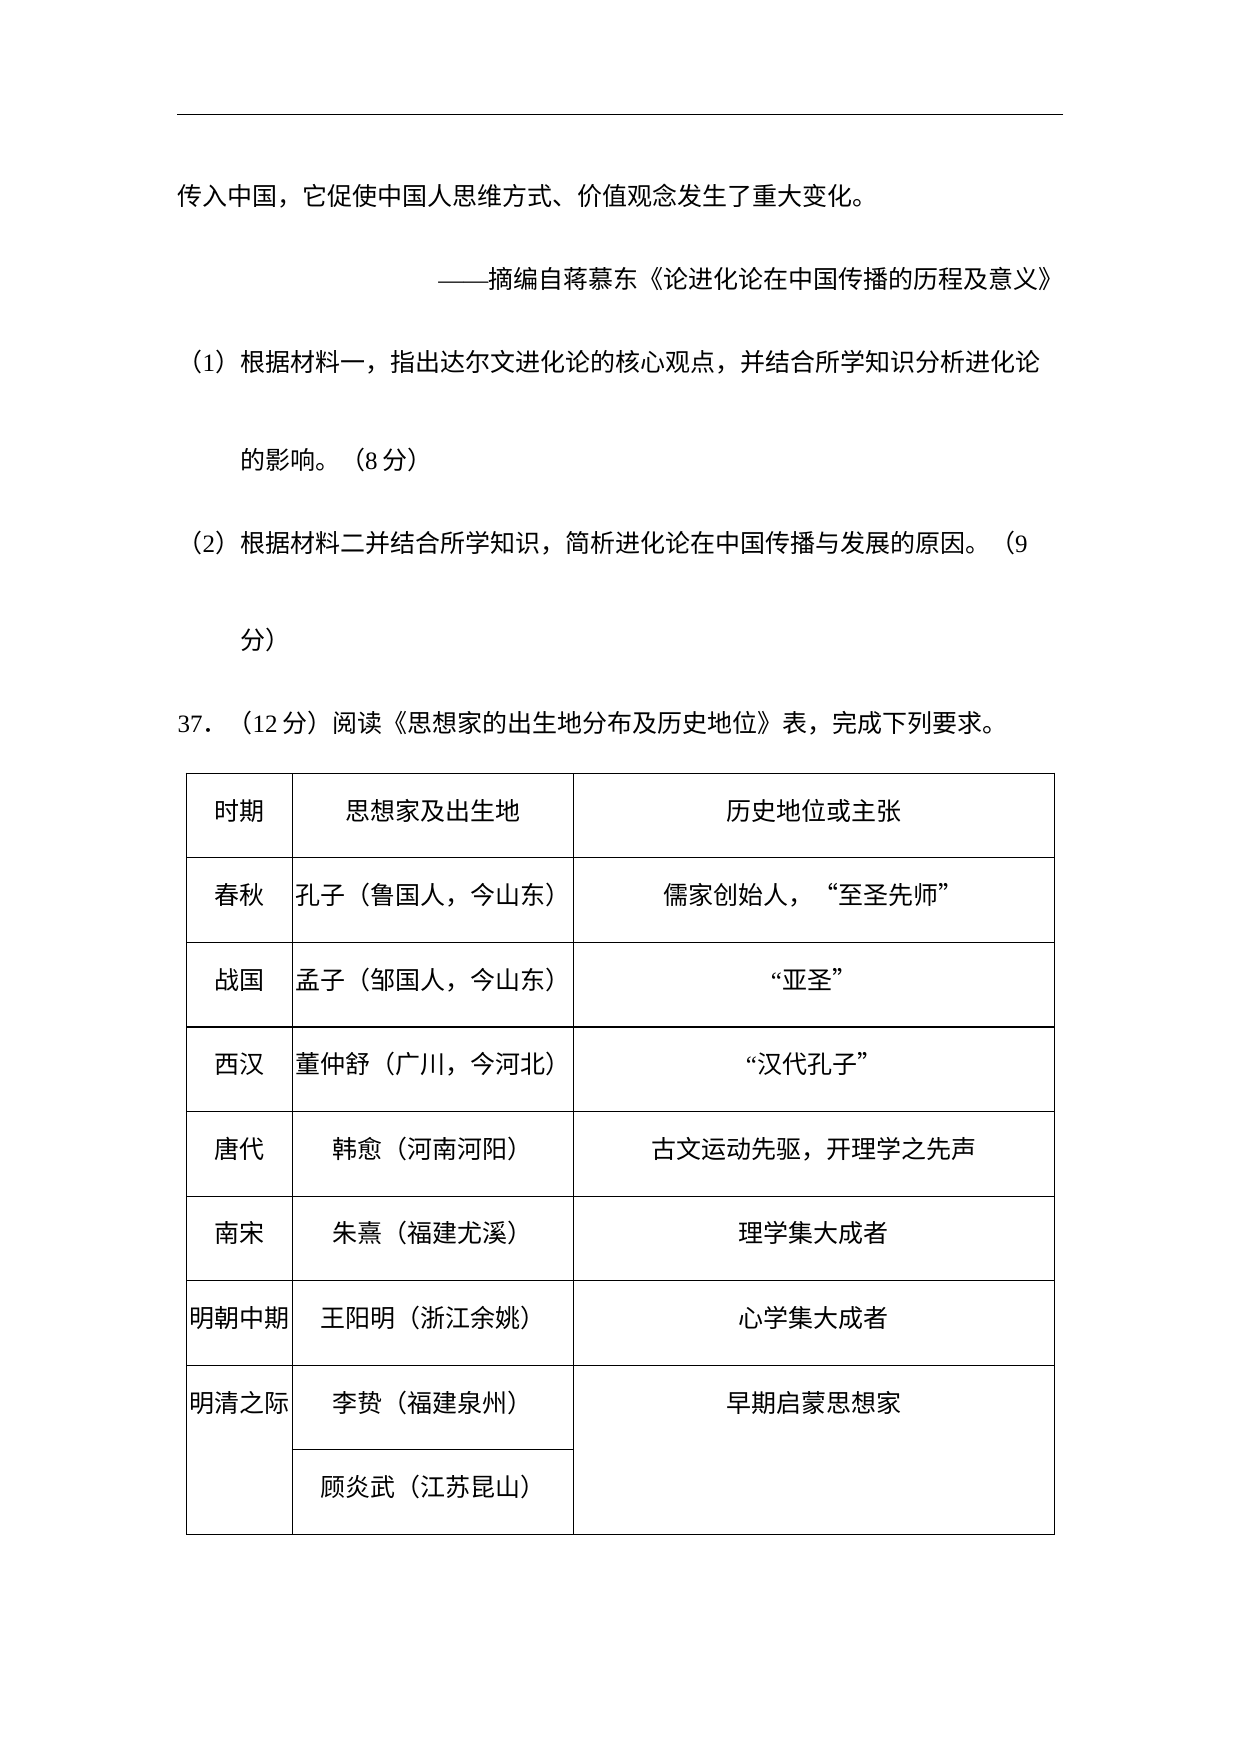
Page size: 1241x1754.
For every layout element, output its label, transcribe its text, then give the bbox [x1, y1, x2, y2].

table_cell 春秋 [187, 858, 292, 942]
table_cell 早期启蒙思想家 [574, 1366, 1054, 1534]
table_cell 明朝中期 [187, 1281, 292, 1365]
table_cell 顾炎武（江苏昆山） [293, 1450, 573, 1534]
table_cell 朱熹（福建尤溪） [293, 1197, 573, 1280]
table_cell 儒家创始人，“至圣先师” [574, 858, 1054, 942]
table_cell 董仲舒（广川，今河北） [293, 1028, 573, 1111]
text （2）根据材料二并结合所学知识，简析进化论在中国传播与发展的原因。（9分） [177, 509, 1063, 671]
table_cell 唐代 [187, 1112, 292, 1196]
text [177, 162, 1063, 227]
table_cell “亚圣” [574, 943, 1054, 1026]
table_header 时期 [187, 774, 292, 857]
text 37．（12分）阅读《思想家的出生地分布及历史地位》表，完成下列要求。 [177, 689, 1063, 754]
table_cell 韩愈（河南河阳） [293, 1112, 573, 1196]
text ——摘编自蒋慕东《论进化论在中国传播的历程及意义》 [221, 245, 1063, 310]
table_cell 孔子（鲁国人，今山东） [293, 858, 573, 942]
table_cell 明清之际 [187, 1366, 292, 1534]
table_cell 理学集大成者 [574, 1197, 1054, 1280]
table_cell 西汉 [187, 1028, 292, 1111]
table_cell 心学集大成者 [574, 1281, 1054, 1365]
table_cell 李贽（福建泉州） [293, 1366, 573, 1449]
table_cell “汉代孔子” [574, 1028, 1054, 1111]
table_header 历史地位或主张 [574, 774, 1054, 857]
table_cell 王阳明（浙江余姚） [293, 1281, 573, 1365]
table_header 思想家及出生地 [293, 774, 573, 857]
table_cell 南宋 [187, 1197, 292, 1280]
table_cell 战国 [187, 943, 292, 1026]
table_cell 孟子（邹国人，今山东） [293, 943, 573, 1026]
text （1）根据材料一，指出达尔文进化论的核心观点，并结合所学知识分析进化论的影响。（8分） [177, 328, 1063, 491]
table_cell 古文运动先驱，开理学之先声 [574, 1112, 1054, 1196]
